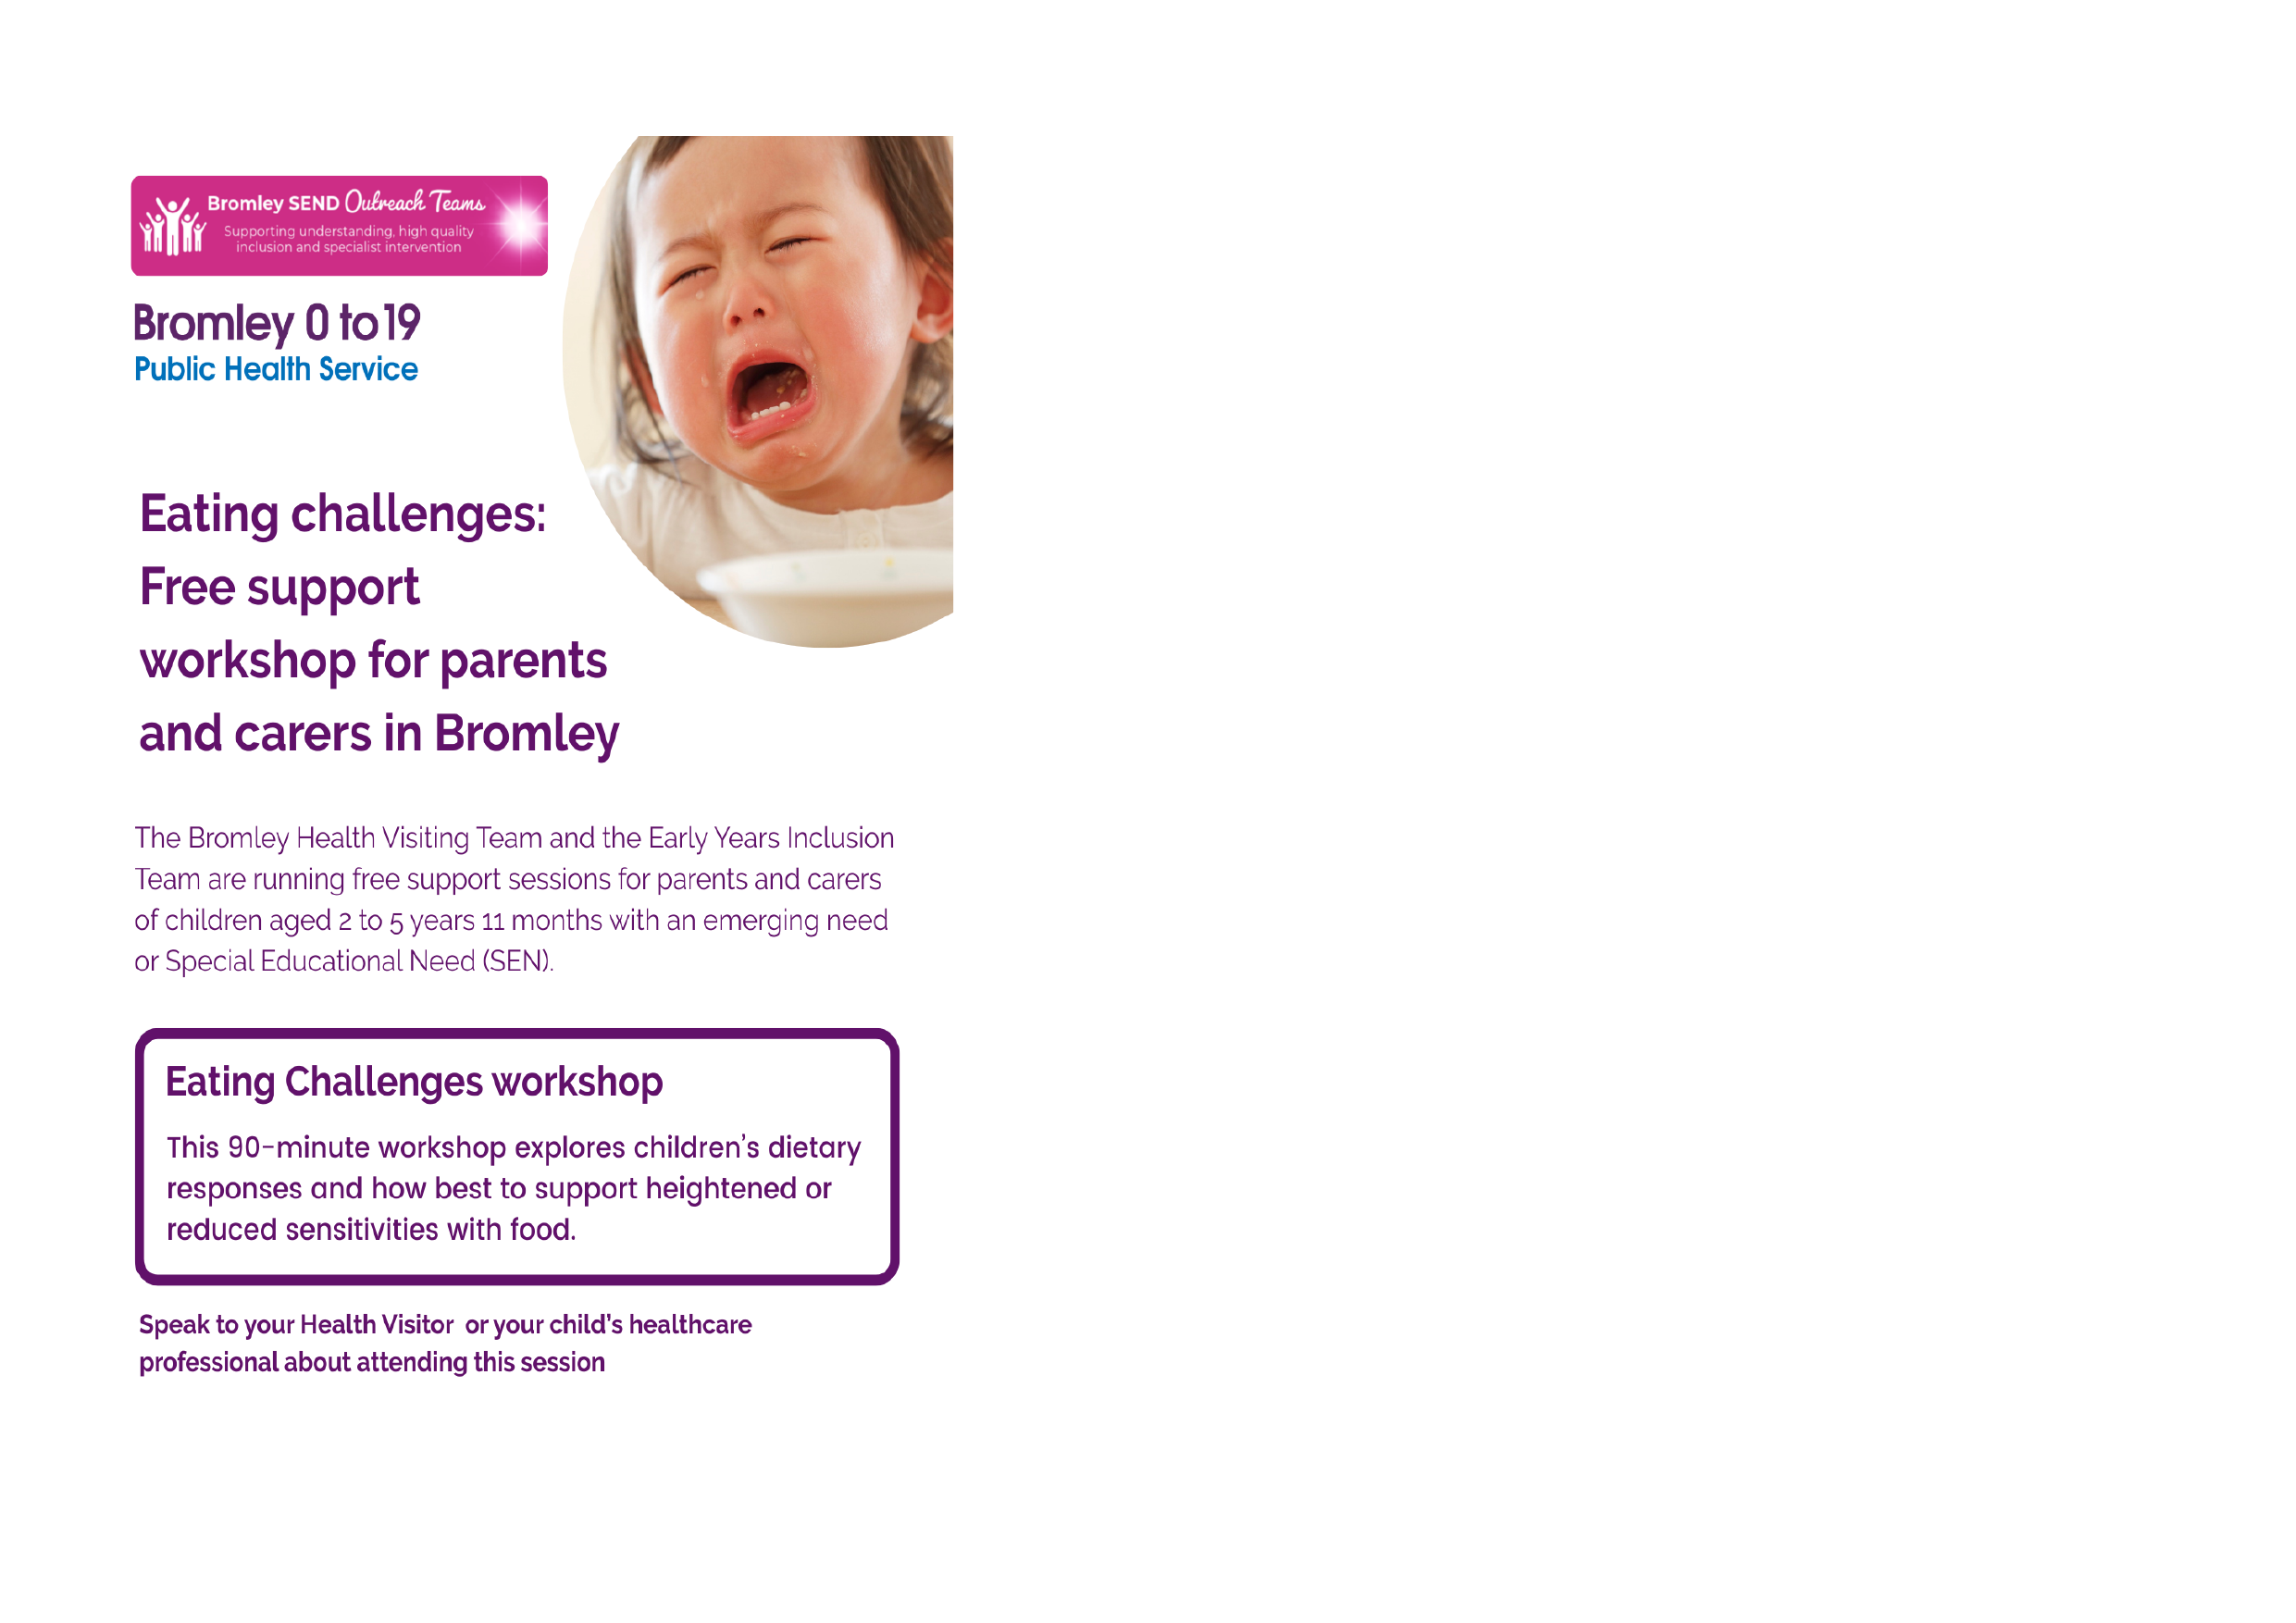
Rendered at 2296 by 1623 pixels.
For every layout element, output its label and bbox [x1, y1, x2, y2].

picture [104, 136, 954, 1423]
